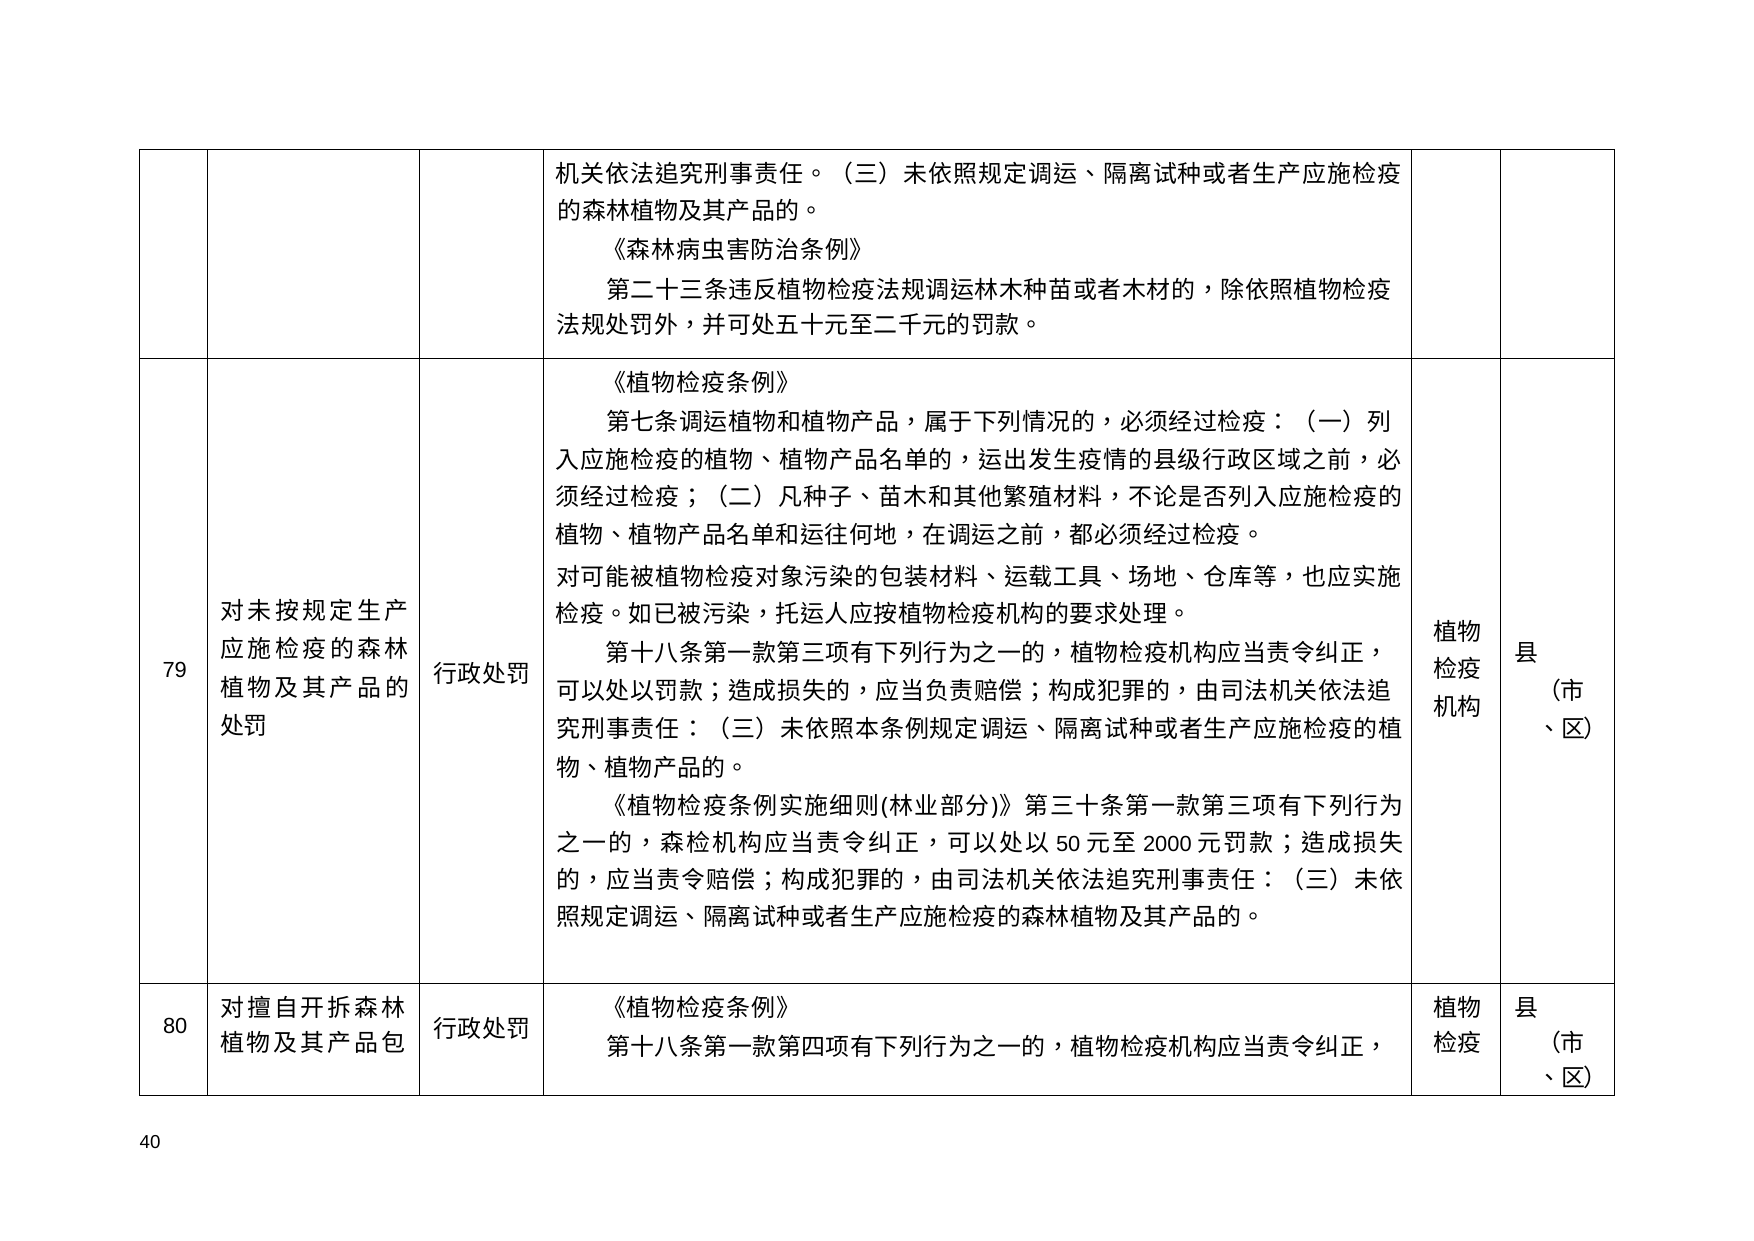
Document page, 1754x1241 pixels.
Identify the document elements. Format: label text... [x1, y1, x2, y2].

table_cell 行政处罚 [420, 984, 543, 1095]
table_cell 80 [140, 984, 207, 1095]
table_cell 植物检疫 [1412, 984, 1500, 1095]
table_header [140, 150, 207, 358]
table_cell 对擅自开拆森林植物及其产品包 [208, 984, 419, 1095]
table_cell 《植物检疫条例》 第十八条第一款第四项有下列行为之一的，植物检疫机构应当责令纠正， [544, 984, 1411, 1095]
table_header [1412, 150, 1500, 358]
table_cell 《植物检疫条例》 第七条调运植物和植物产品，属于下列情况的，必须经过检疫：（一）列入应施检疫的植物、植物产品名单的，运出发生疫情的县级行政区域之前，必须经过检疫；（二）凡种子、苗木和其他繁殖材料，不论是否列入应施检疫的植物、植物产品名单和运往何地，在调运之前，都必须经过检疫。 对可能被植物检疫对象污染的包装材料、运载工具、场地、仓库等，也应实施检疫。如已被污染，托运人应按植物检疫机构的要求处理。 第十八条第一款第三项有下列行为之一的，植物检疫机构应当责令纠正，可以处以罚款；造成损失的，应当负责赔偿；构成犯罪的，由司法机关依法追究刑事责任：（三）未依照本条例规定调运、隔离试种或者生产应施检疫的植物、植物产品的。 《植物检疫条例实施细则(林业部分)》第三十条第一款第三项有下列行为之一的，森检机构应当责令纠正，可以处以50元至2000元罚款；造成损失的，应当责令赔偿；构成犯罪的，由司法机关依法追究刑事责任：（三）未依照规定调运、隔离试种或者生产应施检疫的森林植物及其产品的。 [544, 359, 1411, 983]
table_header [1501, 150, 1614, 358]
table_cell 植物检疫机构 [1412, 359, 1500, 983]
table_cell 行政处罚 [420, 359, 543, 983]
table_cell 县（市、区） [1501, 359, 1614, 983]
table_header [420, 150, 543, 358]
table_header [208, 150, 419, 358]
table_cell 对未按规定生产应施检疫的森林植物及其产品的处罚 [208, 359, 419, 983]
table_cell 县（市、区） [1501, 984, 1614, 1095]
table_header 机关依法追究刑事责任。（三）未依照规定调运、隔离试种或者生产应施检疫的森林植物及其产品的。 《森林病虫害防治条例》 第二十三条违反植物检疫法规调运林木种苗或者木材的，除依照植物检疫法规处罚外，并可处五十元至二千元的罚款。 [544, 150, 1411, 358]
table_cell 79 [140, 359, 207, 983]
